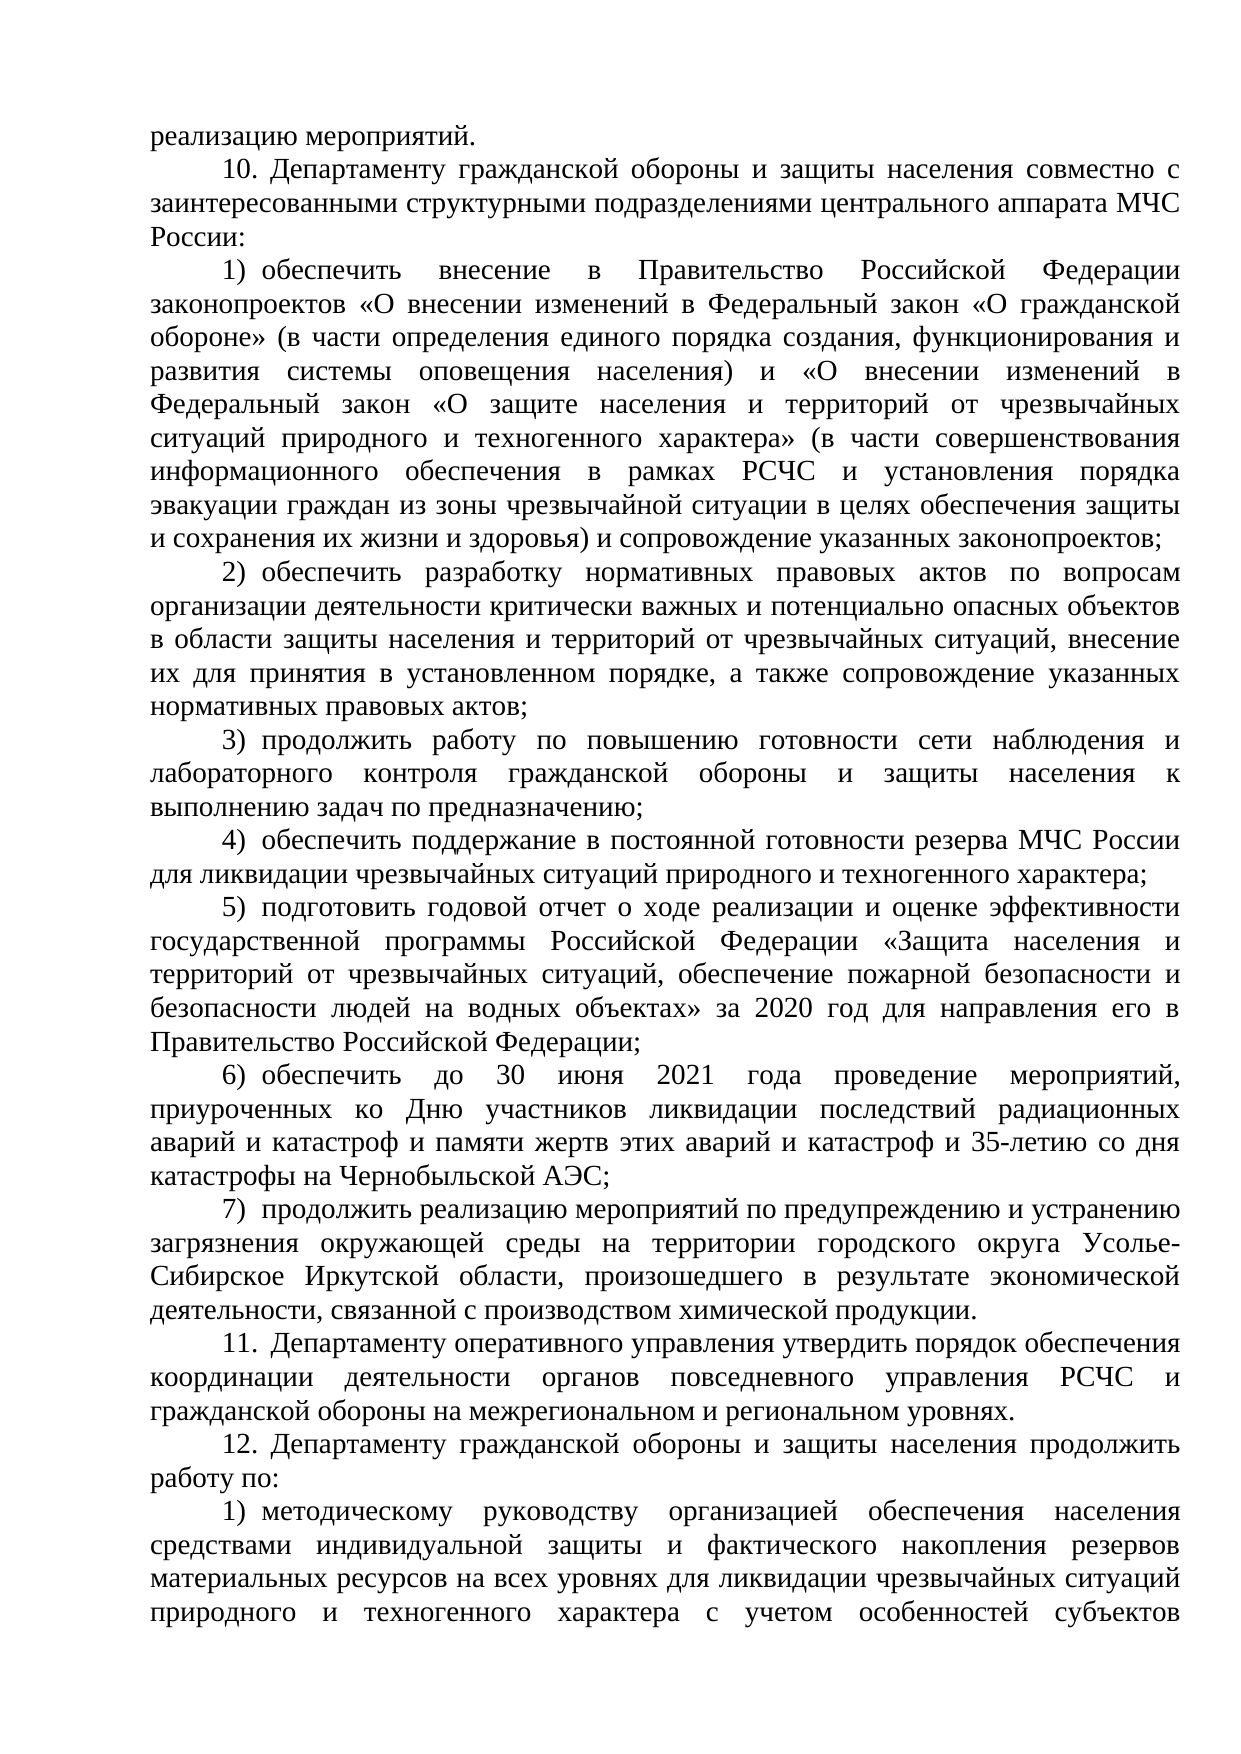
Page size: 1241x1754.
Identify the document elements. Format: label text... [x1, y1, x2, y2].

list обеспечить внесение в Правительство Российской Федерации законопроектов «О внесении изменений в Федеральный закон «О гражданской обороне» (в части определения единого порядка создания, функционирования и развития системы оповещения населения) и «О внесении изменений в Федеральный закон «О защите населения и территорий от чрезвычайных ситуаций природного и техногенного характера» (в части совершенствования информационного обеспечения в рамках РСЧС и установления порядка эвакуации граждан из зоны чрезвычайной ситуации в целях обеспечения защиты и сохранения их жизни и здоровья) и сопровождение указанных законопроектов; [150, 252, 1181, 554]
list продолжить работу по повышению готовности сети наблюдения и лабораторного контроля гражданской обороны и защиты населения к выполнению задач по предназначению; [150, 722, 1181, 822]
list обеспечить разработку нормативных правовых актов по вопросам организации деятельности критически важных и потенциально опасных объектов в области защиты населения и территорий от чрезвычайных ситуаций, внесение их для принятия в установленном порядке, а также сопровождение указанных нормативных правовых актов; [150, 554, 1181, 722]
list Департаменту гражданской обороны и защиты населения совместно с заинтересованными структурными подразделениями центрального аппарата МЧС России: [150, 152, 1181, 252]
list обеспечить до 30 июня 2021 года проведение мероприятий, приуроченных ко Дню участников ликвидации последствий радиационных аварий и катастроф и памяти жертв этих аварий и катастроф и 35-летию со дня катастрофы на Чернобыльской АЭС; [150, 1057, 1181, 1191]
list обеспечить поддержание в постоянной готовности резерва МЧС России для ликвидации чрезвычайных ситуаций природного и техногенного характера; [150, 822, 1181, 889]
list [150, 118, 1181, 152]
list Департаменту гражданской обороны и защиты населения продолжить работу по: [150, 1426, 1181, 1493]
list Департаменту оперативного управления утвердить порядок обеспечения координации деятельности органов повседневного управления РСЧС и гражданской обороны на межрегиональном и региональном уровнях. [150, 1326, 1181, 1426]
list подготовить годовой отчет о ходе реализации и оценке эффективности государственной программы Российской Федерации «Защита населения и территорий от чрезвычайных ситуаций, обеспечение пожарной безопасности и безопасности людей на водных объектах» за 2020 год для направления его в Правительство Российской Федерации; [150, 889, 1181, 1057]
list продолжить реализацию мероприятий по предупреждению и устранению загрязнения окружающей среды на территории городского округа Усолье-Сибирское Иркутской области, произошедшего в результате экономической деятельности, связанной с производством химической продукции. [150, 1191, 1181, 1326]
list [150, 1493, 1181, 1627]
